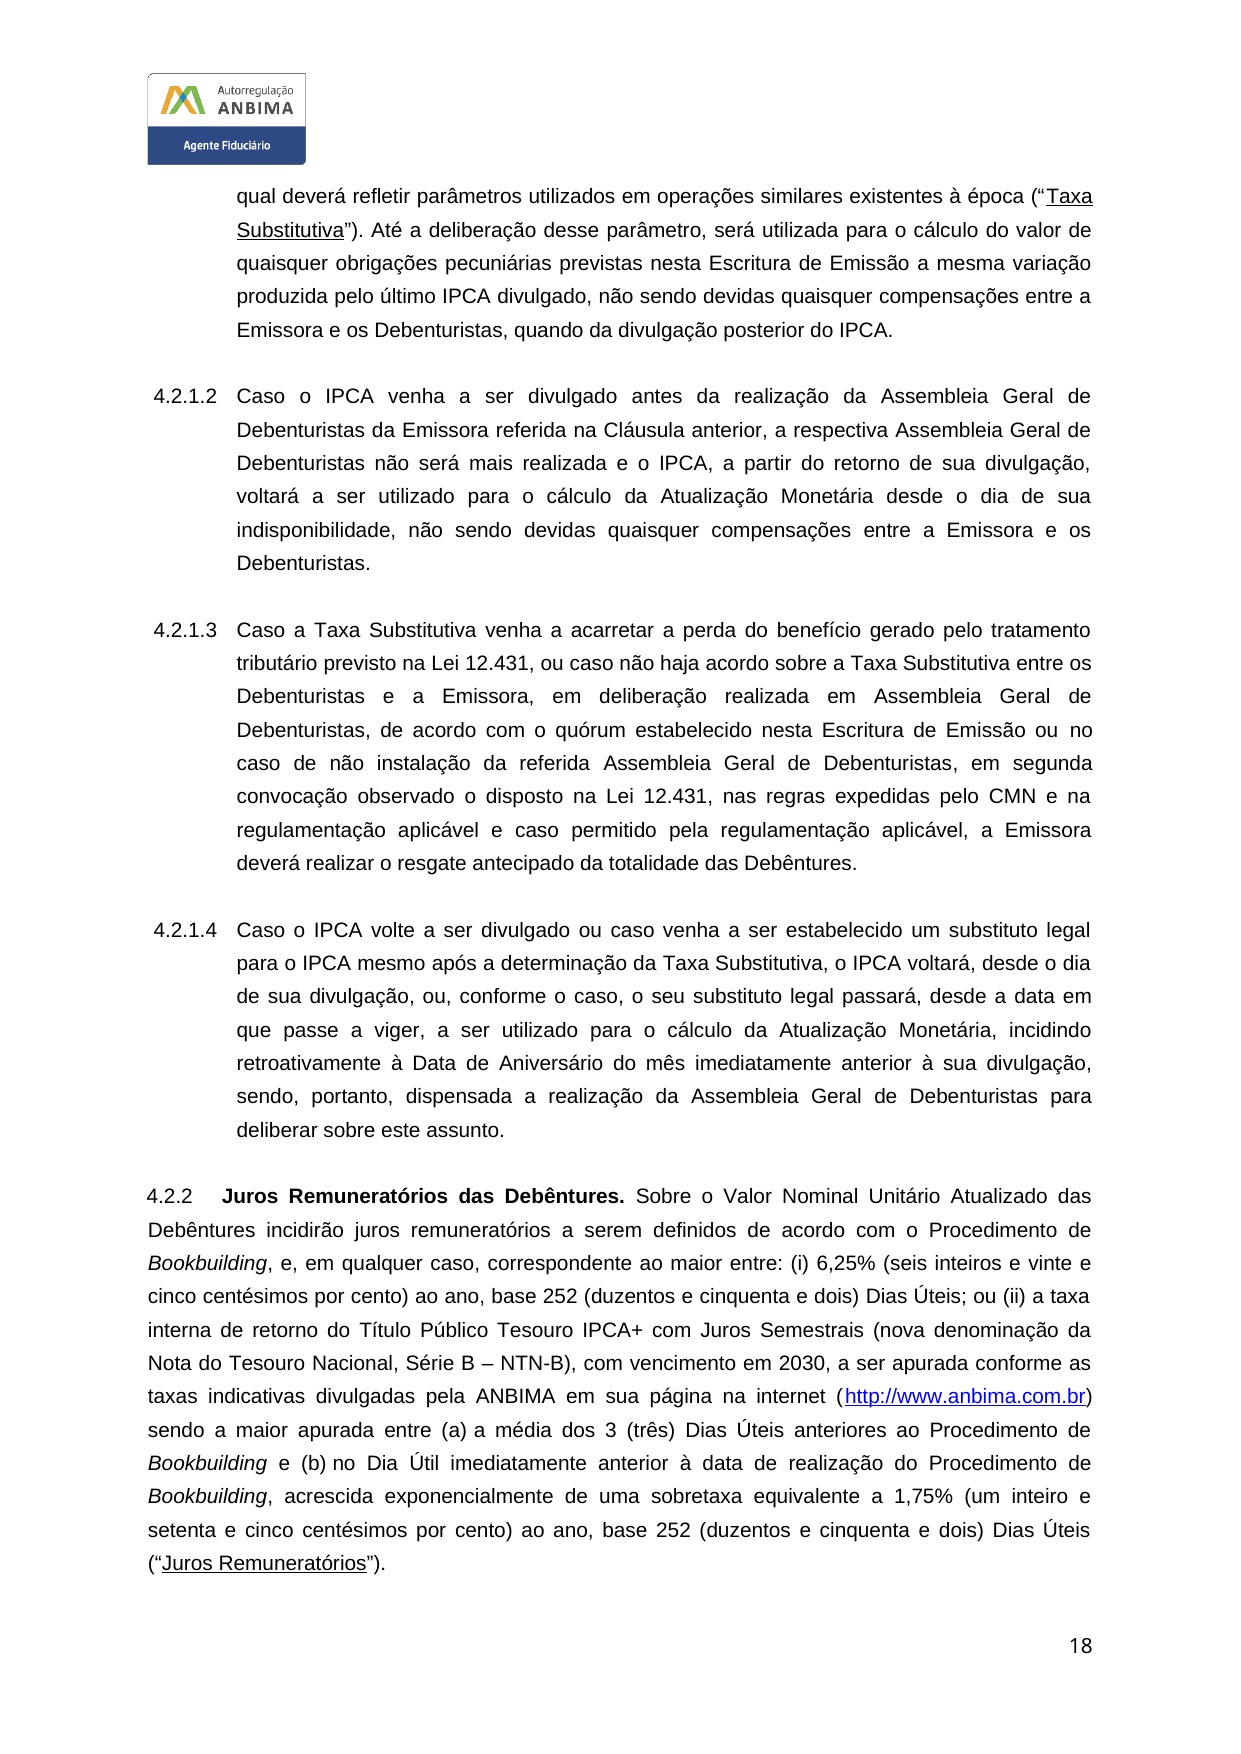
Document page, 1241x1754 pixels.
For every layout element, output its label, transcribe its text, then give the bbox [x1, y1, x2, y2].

list Juros Remuneratórios das Debêntures. Sobre o Valor Nominal Unitário Atualizado das Debêntures incidirão juros remuneratórios a serem definidos de acordo com o Procedimento de Bookbuilding, e, em qualquer caso, correspondente ao maior entre: (i) 6,25% (seis inteiros e vinte e cinco centésimos por cento) ao ano, base 252 (duzentos e cinquenta e dois) Dias Úteis; ou (ii) a taxa interna de retorno do Título Público Tesouro IPCA+ com Juros Semestrais (nova denominação da Nota do Tesouro Nacional, Série B – NTN-B), com vencimento em 2030, a ser apurada conforme as taxas indicativas divulgadas pela ANBIMA em sua página na internet (http://www.anbima.com.br) sendo a maior apurada entre (a) a média dos 3 (três) Dias Úteis anteriores ao Procedimento de Bookbuilding e (b) no Dia Útil imediatamente anterior à data de realização do Procedimento de Bookbuilding, acrescida exponencialmente de uma sobretaxa equivalente a 1,75% (um inteiro e setenta e cinco centésimos por cento) ao ano, base 252 (duzentos e cinquenta e dois) Dias Úteis (“Juros Remuneratórios”). [146, 1177, 1092, 1577]
list Caso o IPCA volte a ser divulgado ou caso venha a ser estabelecido um substituto legal para o IPCA mesmo após a determinação da Taxa Substitutiva, o IPCA voltará, desde o dia de sua divulgação, ou, conforme o caso, o seu substituto legal passará, desde a data em que passe a viger, a ser utilizado para o cálculo da Atualização Monetária, incidindo retroativamente à Data de Aniversário do mês imediatamente anterior à sua divulgação, sendo, portanto, dispensada a realização da Assembleia Geral de Debenturistas para deliberar sobre este assunto. [153, 911, 1093, 1144]
list Caso o IPCA venha a ser divulgado antes da realização da Assembleia Geral de Debenturistas da Emissora referida na Cláusula anterior, a respectiva Assembleia Geral de Debenturistas não será mais realizada e o IPCA, a partir do retorno de sua divulgação, voltará a ser utilizado para o cálculo da Atualização Monetária desde o dia de sua indisponibilidade, não sendo devidas quaisquer compensações entre a Emissora e os Debenturistas. [153, 377, 1093, 577]
list Caso a Taxa Substitutiva venha a acarretar a perda do benefício gerado pelo tratamento tributário previsto na Lei 12.431, ou caso não haja acordo sobre a Taxa Substitutiva entre os Debenturistas e a Emissora, em deliberação realizada em Assembleia Geral de Debenturistas, de acordo com o quórum estabelecido nesta Escritura de Emissão ou no caso de não instalação da referida Assembleia Geral de Debenturistas, em segunda convocação observado o disposto na Lei 12.431, nas regras expedidas pelo CMN e na regulamentação aplicável e caso permitido pela regulamentação aplicável, a Emissora deverá realizar o resgate antecipado da totalidade das Debêntures. [153, 611, 1093, 877]
picture [147, 73, 306, 165]
